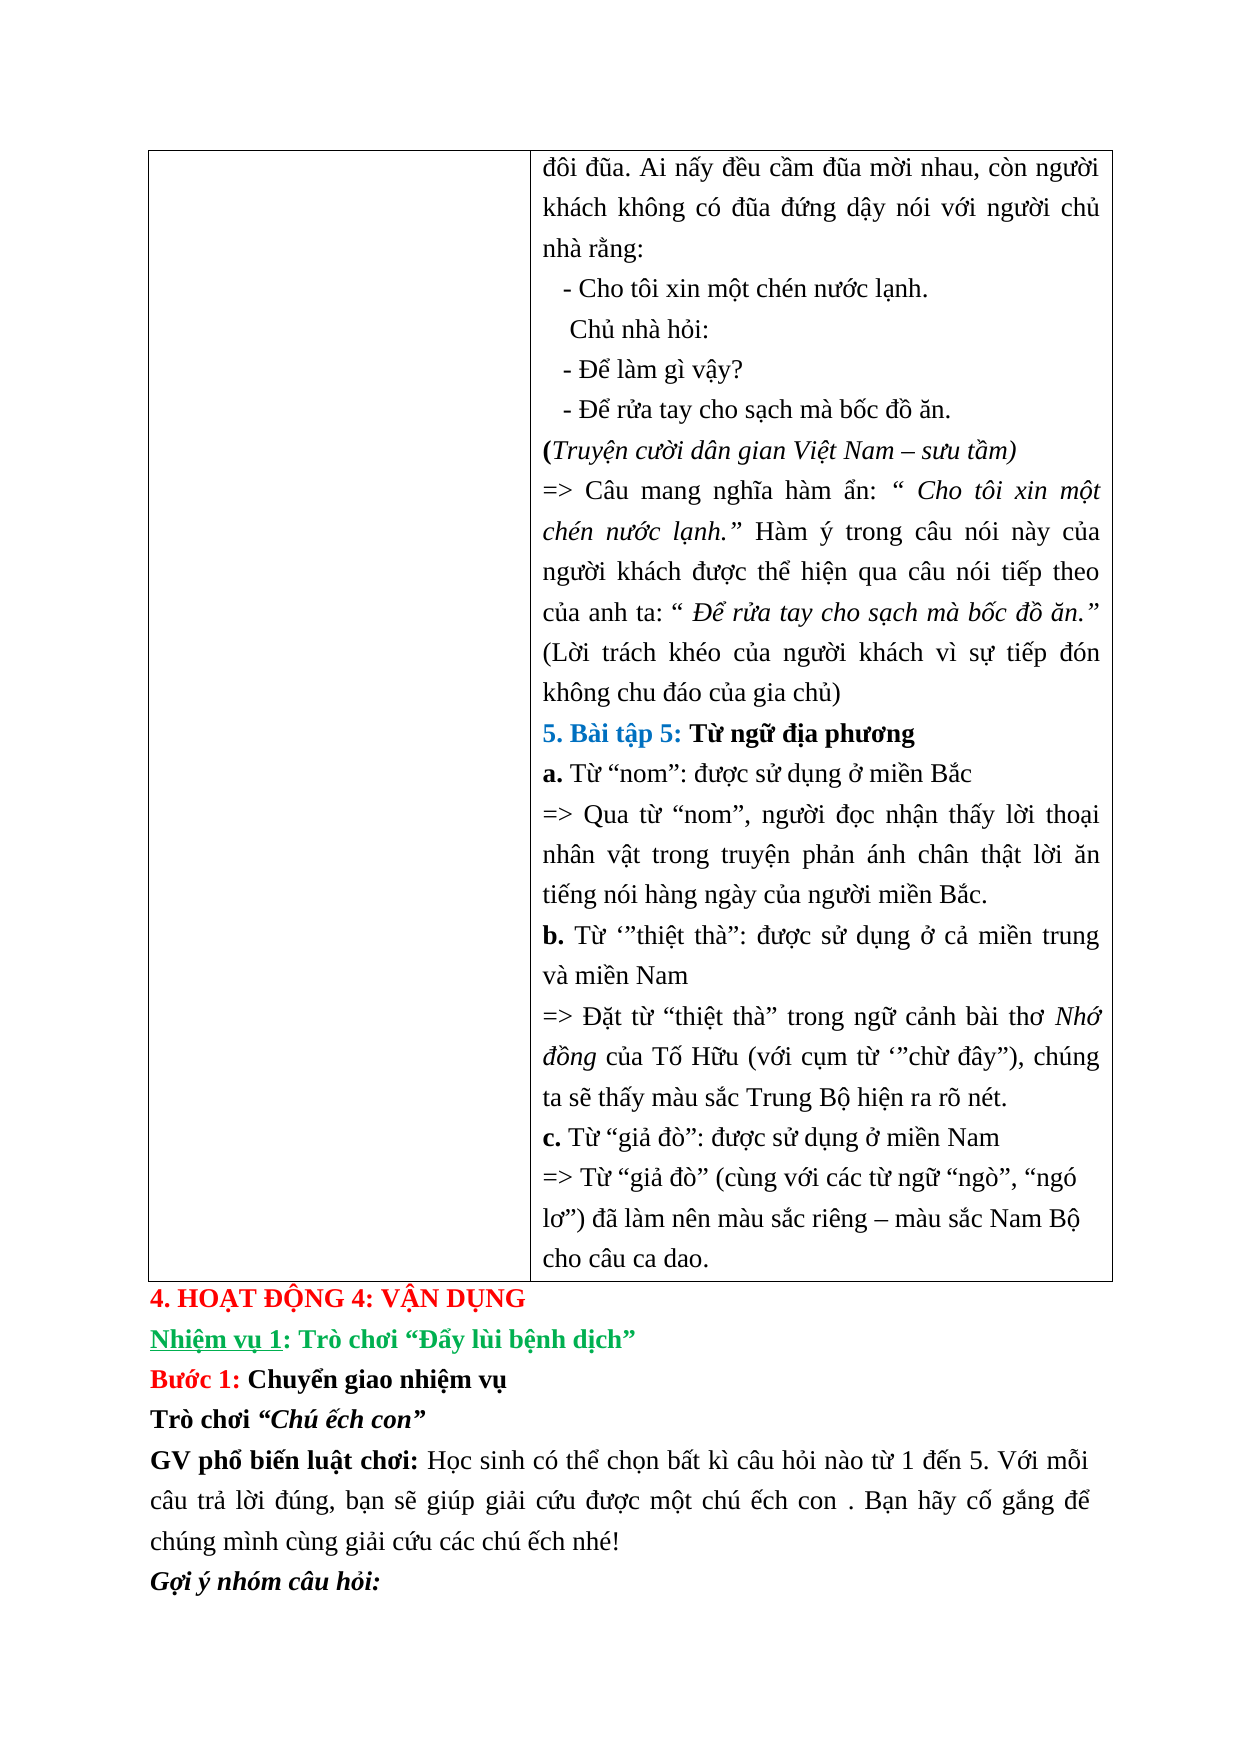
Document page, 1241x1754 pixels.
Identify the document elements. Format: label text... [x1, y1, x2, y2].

text Bước 1: Chuyển giao nhiệm vụ [150, 1363, 1090, 1394]
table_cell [149, 151, 530, 1281]
text Nhiệm vụ 1: Trò chơi “Đẩy lùi bệnh dịch” [150, 1323, 1090, 1354]
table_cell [531, 151, 1112, 1281]
text Gợi ý nhóm câu hỏi: [150, 1565, 1090, 1596]
text Trò chơi “Chú ếch con” [150, 1403, 1090, 1435]
text 4. HOẠT ĐỘNG 4: VẬN DỤNG [150, 1282, 1090, 1313]
text GV phổ biến luật chơi: Học sinh có thể chọn bất kì câu hỏi nào từ 1 đến 5. Với mỗi câu trả lời đúng, bạn sẽ giúp giải cứu được một chú ếch con . Bạn hãy cố gắng để chúng mình cùng giải cứu các chú ếch nhé! [150, 1444, 1090, 1556]
